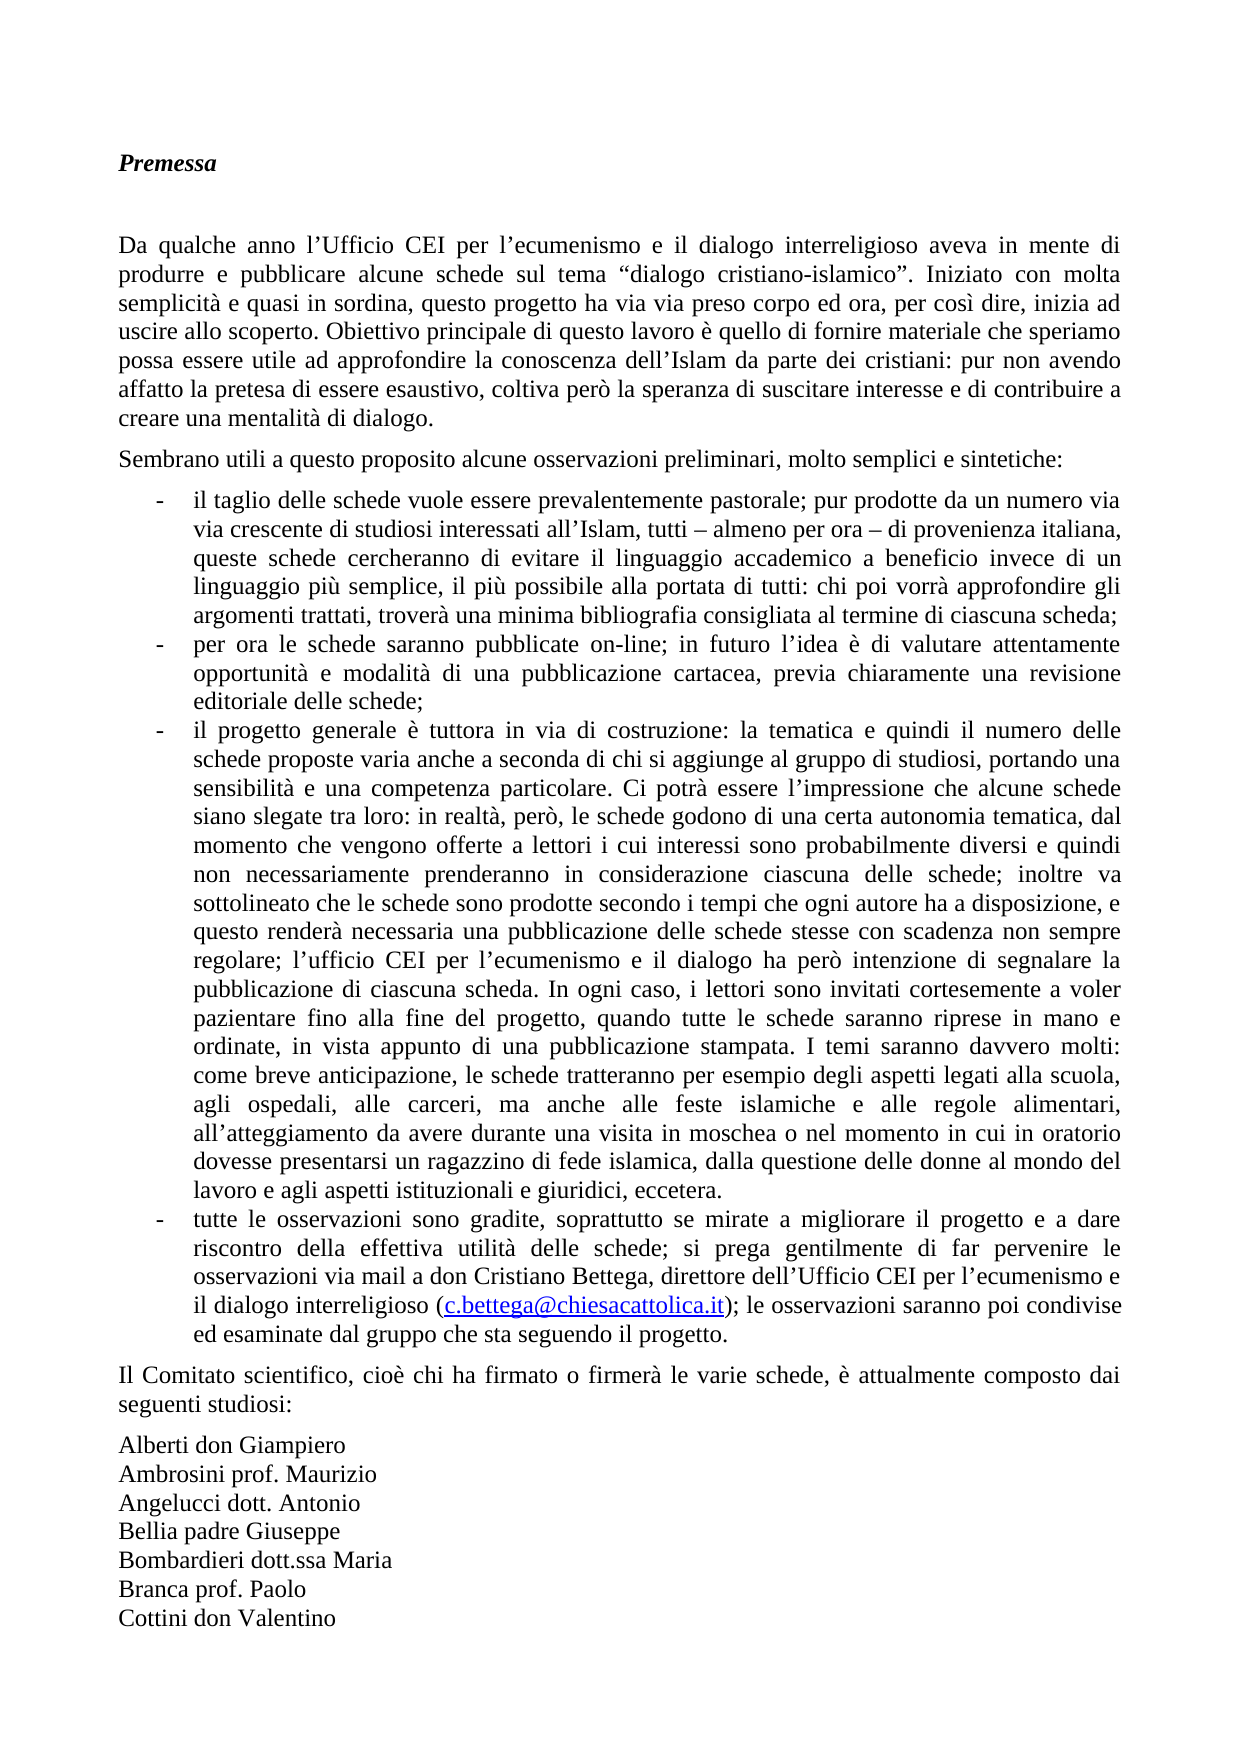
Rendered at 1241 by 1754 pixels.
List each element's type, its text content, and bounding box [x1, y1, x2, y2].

list tutte le osservazioni sono gradite, soprattutto se mirate a migliorare il progetto e a dare riscontro della effettiva utilità delle schede; si prega gentilmente di far pervenire le osservazioni via mail a don Cristiano Bettega, direttore dell’Ufficio CEI per l’ecumenismo e il dialogo interreligioso (c.bettega@chiesacattolica.it); le osservazioni saranno poi condivise ed esaminate dal gruppo che sta seguendo il progetto. [156, 1204, 1122, 1348]
text Ambrosini prof. Maurizio [118, 1459, 1122, 1488]
text Da qualche anno l’Ufficio CEI per l’ecumenismo e il dialogo interreligioso aveva in mente di produrre e pubblicare alcune schede sul tema “dialogo cristiano-islamico”. Iniziato con molta semplicità e quasi in sordina, questo progetto ha via via preso corpo ed ora, per così dire, inizia ad uscire allo scoperto. Obiettivo principale di questo lavoro è quello di fornire materiale che speriamo possa essere utile ad approfondire la conoscenza dell’Islam da parte dei cristiani: pur non avendo affatto la pretesa di essere esaustivo, coltiva però la speranza di suscitare interesse e di contribuire a creare una mentalità di dialogo. [118, 230, 1122, 431]
text Premessa [118, 148, 1122, 176]
list il progetto generale è tuttora in via di costruzione: la tematica e quindi il numero delle schede proposte varia anche a seconda di chi si aggiunge al gruppo di studiosi, portando una sensibilità e una competenza particolare. Ci potrà essere l’impressione che alcune schede siano slegate tra loro: in realtà, però, le schede godono di una certa autonomia tematica, dal momento che vengono offerte a lettori i cui interessi sono probabilmente diversi e quindi non necessariamente prenderanno in considerazione ciascuna delle schede; inoltre va sottolineato che le schede sono prodotte secondo i tempi che ogni autore ha a disposizione, e questo renderà necessaria una pubblicazione delle schede stesse con scadenza non sempre regolare; l’ufficio CEI per l’ecumenismo e il dialogo ha però intenzione di segnalare la pubblicazione di ciascuna scheda. In ogni caso, i lettori sono invitati cortesemente a voler pazientare fino alla fine del progetto, quando tutte le schede saranno riprese in mano e ordinate, in vista appunto di una pubblicazione stampata. I temi saranno davvero molti: come breve anticipazione, le schede tratteranno per esempio degli aspetti legati alla scuola, agli ospedali, alle carceri, ma anche alle feste islamiche e alle regole alimentari, all’atteggiamento da avere durante una visita in moschea o nel momento in cui in oratorio dovesse presentarsi un ragazzino di fede islamica, dalla questione delle donne al mondo del lavoro e agli aspetti istituzionali e giuridici, eccetera. [156, 715, 1122, 1204]
text Branca prof. Paolo [118, 1574, 1122, 1603]
text Angelucci dott. Antonio [118, 1488, 1122, 1516]
text Cottini don Valentino [118, 1603, 1122, 1631]
text Bellia padre Giuseppe [118, 1516, 1122, 1545]
text Bombardieri dott.ssa Maria [118, 1545, 1122, 1574]
text Alberti don Giampiero [118, 1430, 1122, 1459]
list il taglio delle schede vuole essere prevalentemente pastorale; pur prodotte da un numero via via crescente di studiosi interessati all’Islam, tutti – almeno per ora – di provenienza italiana, queste schede cercheranno di evitare il linguaggio accademico a beneficio invece di un linguaggio più semplice, il più possibile alla portata di tutti: chi poi vorrà approfondire gli argomenti trattati, troverà una minima bibliografia consigliata al termine di ciascuna scheda; [156, 485, 1122, 629]
list per ora le schede saranno pubblicate on-line; in futuro l’idea è di valutare attentamente opportunità e modalità di una pubblicazione cartacea, previa chiaramente una revisione editoriale delle schede; [156, 629, 1122, 715]
text Il Comitato scientifico, cioè chi ha firmato o firmerà le varie schede, è attualmente composto dai seguenti studiosi: [118, 1360, 1122, 1418]
text Sembrano utili a questo proposito alcune osservazioni preliminari, molto semplici e sintetiche: [118, 444, 1122, 473]
